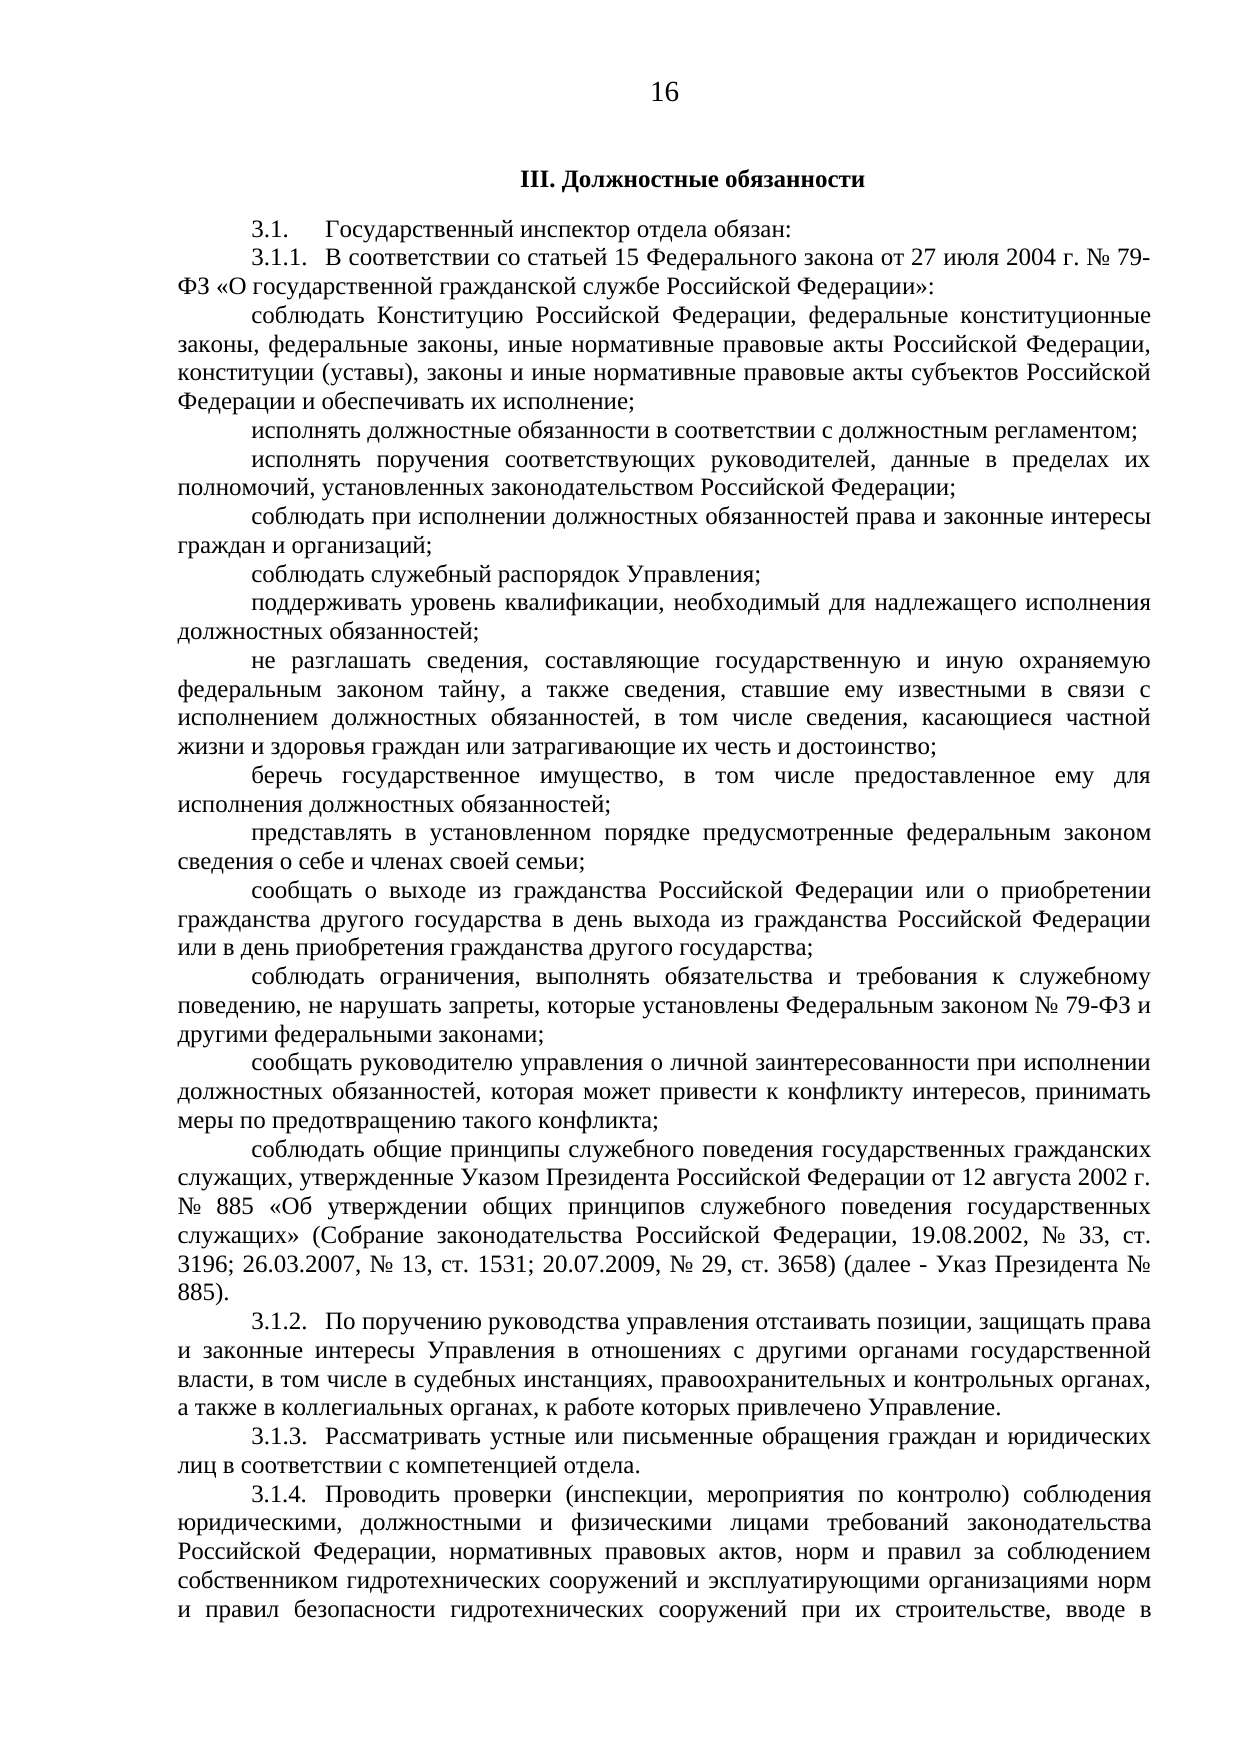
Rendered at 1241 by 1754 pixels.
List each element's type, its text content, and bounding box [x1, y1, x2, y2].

text соблюдать при исполнении должностных обязанностей права и законные интересы граждан и организаций; [177, 501, 1152, 559]
text исполнять поручения соответствующих руководителей, данные в пределах их полномочий, установленных законодательством Российской Федерации; [177, 444, 1152, 501]
text соблюдать общие принципы служебного поведения государственных гражданских служащих, утвержденные Указом Президента Российской Федерации от 12 августа 2002 г. № 885 «Об утверждении общих принципов служебного поведения государственных служащих» (Собрание законодательства Российской Федерации, 19.08.2002, № 33, ст. 3196; 26.03.2007, № 13, ст. 1531; 20.07.2009, № 29, ст. 3658) (далее - Указ Президента № 885). [177, 1134, 1152, 1306]
text 3.1.1. В соответствии со статьей 15 Федерального закона от 27 июля 2004 г. № 79-ФЗ «О государственной гражданской службе Российской Федерации»: [177, 242, 1152, 300]
text представлять в установленном порядке предусмотренные федеральным законом сведения о себе и членах своей семьи; [177, 817, 1152, 875]
text 3.1.2. По поручению руководства управления отстаивать позиции, защищать права и законные интересы Управления в отношениях с другими органами государственной власти, в том числе в судебных инстанциях, правоохранительных и контрольных органах, а также в коллегиальных органах, к работе которых привлечено Управление. [177, 1306, 1152, 1421]
text не разглашать сведения, составляющие государственную и иную охраняемую федеральным законом тайну, а также сведения, ставшие ему известными в связи с исполнением должностных обязанностей, в том числе сведения, касающиеся частной жизни и здоровья граждан или затрагивающие их честь и достоинство; [177, 645, 1152, 760]
text 3.1. Государственный инспектор отдела обязан: [177, 214, 1152, 242]
text соблюдать Конституцию Российской Федерации, федеральные конституционные законы, федеральные законы, иные нормативные правовые акты Российской Федерации, конституции (уставы), законы и иные нормативные правовые акты субъектов Российской Федерации и обеспечивать их исполнение; [177, 300, 1152, 415]
text соблюдать ограничения, выполнять обязательства и требования к служебному поведению, не нарушать запреты, которые установлены Федеральным законом № 79-ФЗ и другими федеральными законами; [177, 961, 1152, 1047]
text соблюдать служебный распорядок Управления; [177, 559, 1152, 587]
text 3.1.3. Рассматривать устные или письменные обращения граждан и юридических лиц в соответствии с компетенцией отдела. [177, 1421, 1152, 1479]
text сообщать руководителю управления о личной заинтересованности при исполнении должностных обязанностей, которая может привести к конфликту интересов, принимать меры по предотвращению такого конфликта; [177, 1047, 1152, 1134]
text III. Должностные обязанности [177, 164, 1152, 193]
text сообщать о выходе из гражданства Российской Федерации или о приобретении гражданства другого государства в день выхода из гражданства Российской Федерации или в день приобретения гражданства другого государства; [177, 875, 1152, 961]
text поддерживать уровень квалификации, необходимый для надлежащего исполнения должностных обязанностей; [177, 587, 1152, 645]
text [177, 1479, 1152, 1622]
text исполнять должностные обязанности в соответствии с должностным регламентом; [177, 415, 1152, 444]
text беречь государственное имущество, в том числе предоставленное ему для исполнения должностных обязанностей; [177, 760, 1152, 817]
